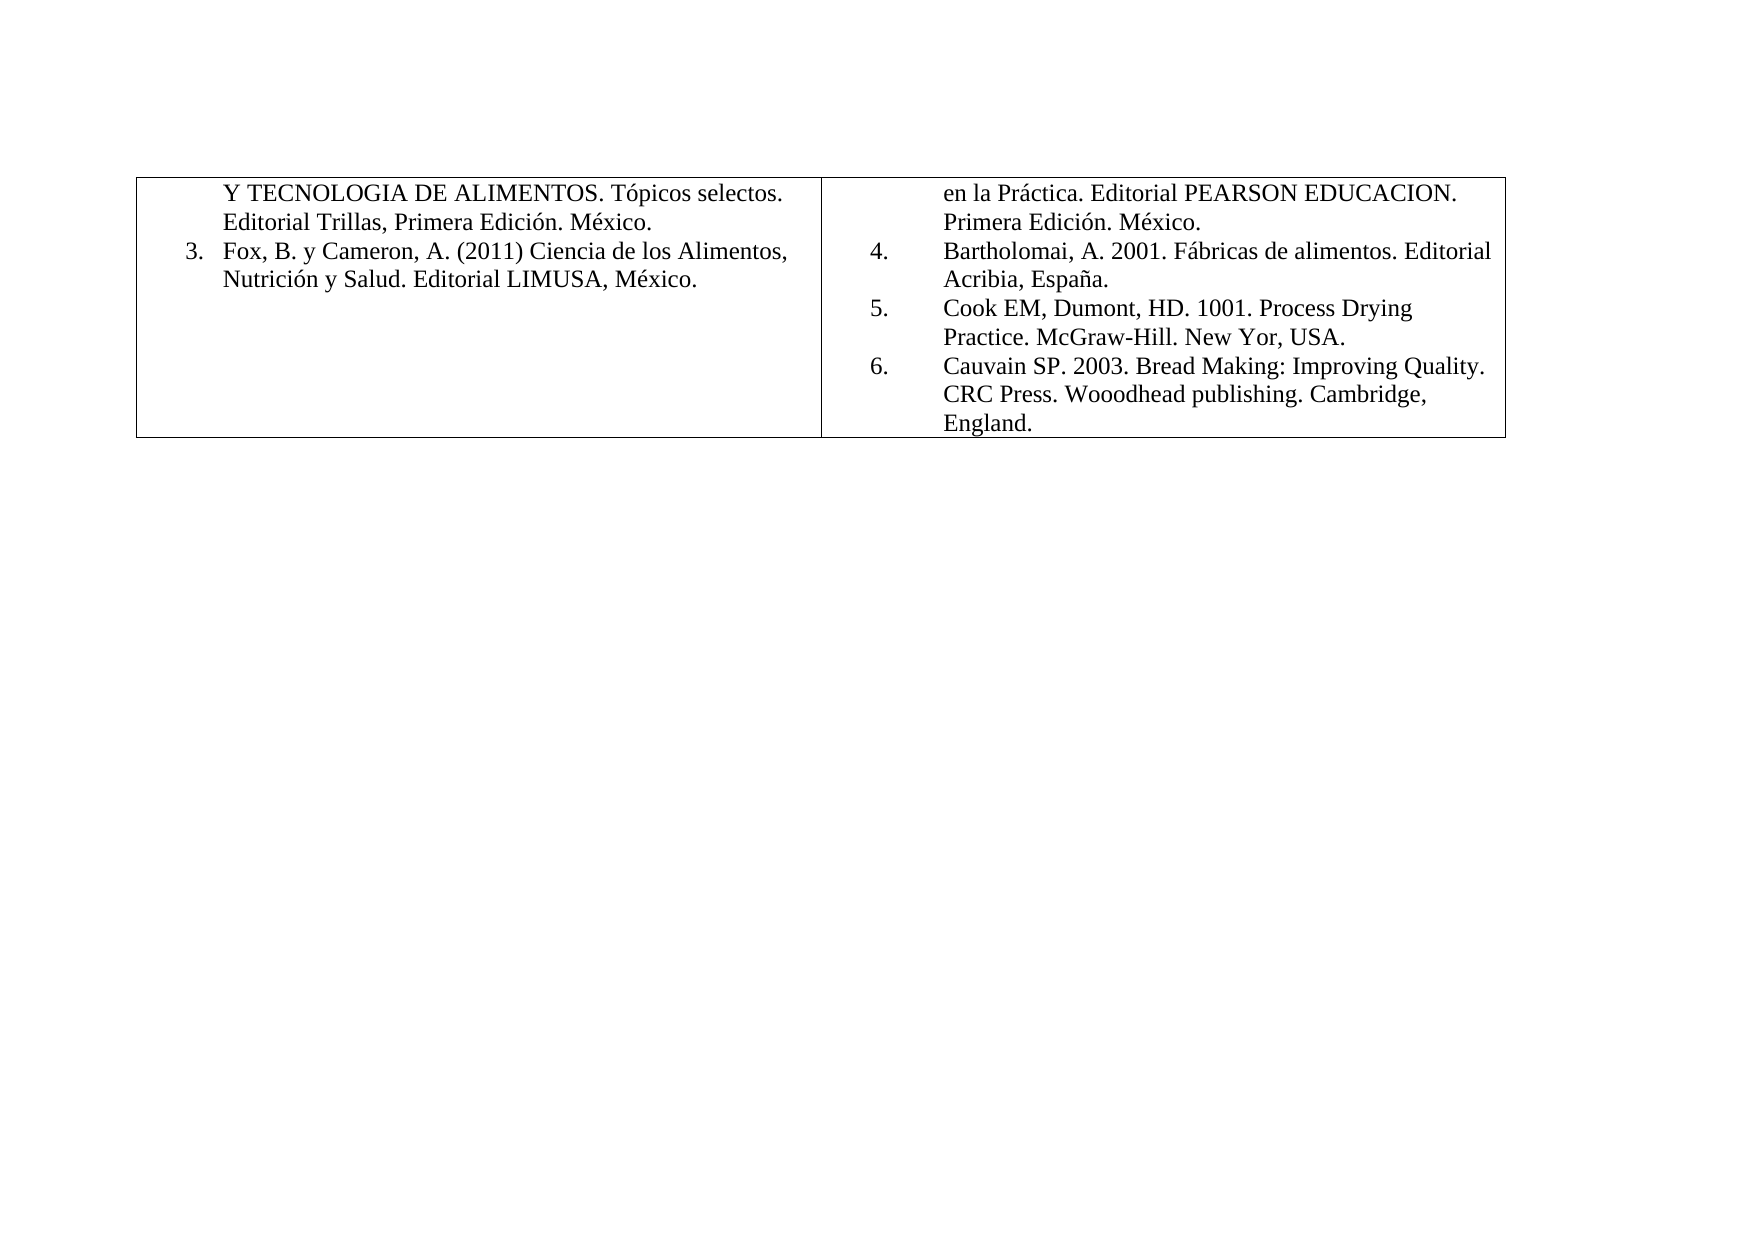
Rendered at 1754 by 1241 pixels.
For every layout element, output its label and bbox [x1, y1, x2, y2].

table_cell [137, 178, 821, 437]
table_cell [822, 178, 1505, 437]
